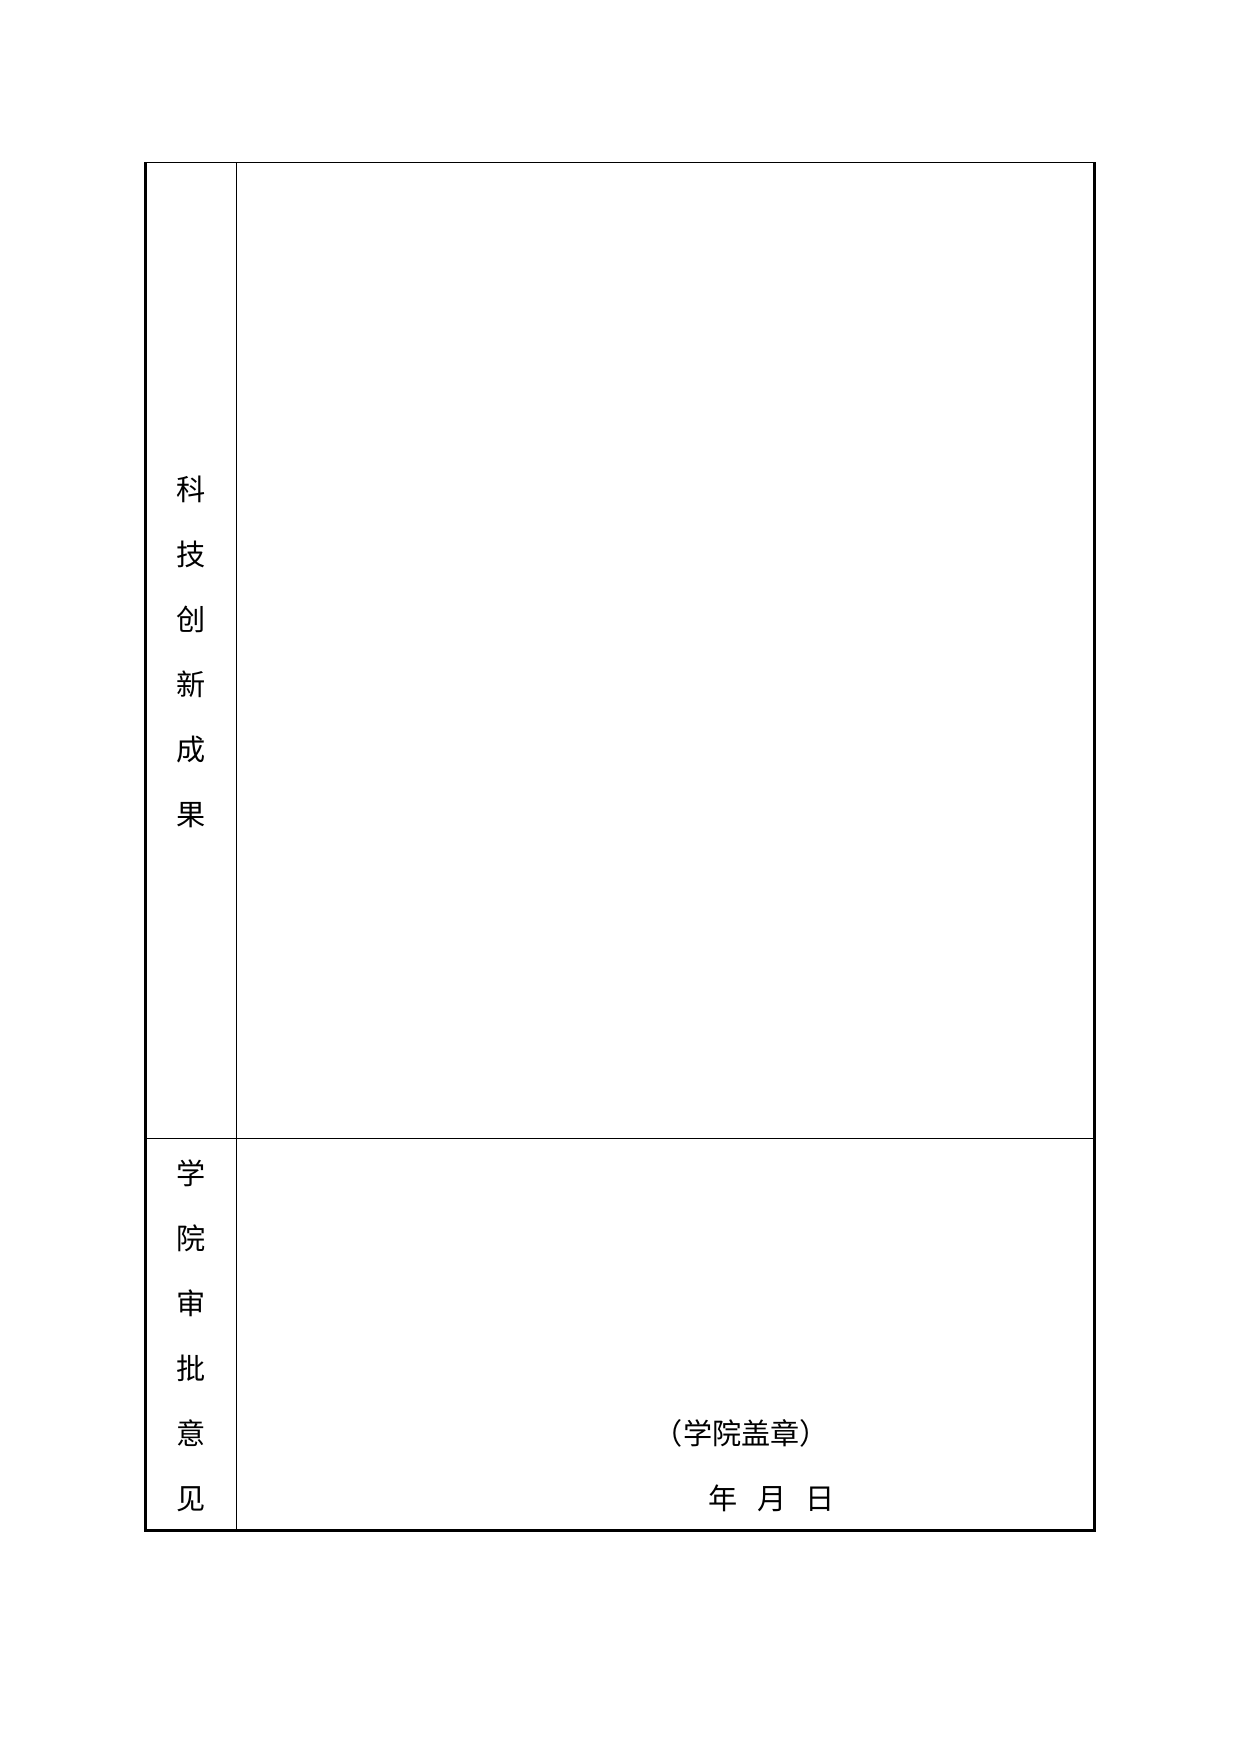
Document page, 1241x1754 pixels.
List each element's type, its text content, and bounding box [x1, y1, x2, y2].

table_cell [237, 163, 1093, 1138]
table_cell （学院盖章） 年 月 日 [237, 1139, 1093, 1529]
table_cell 科 技 创 新 成 果 [147, 163, 236, 1138]
table_cell 学 院 审 批 意 见 [147, 1139, 236, 1529]
